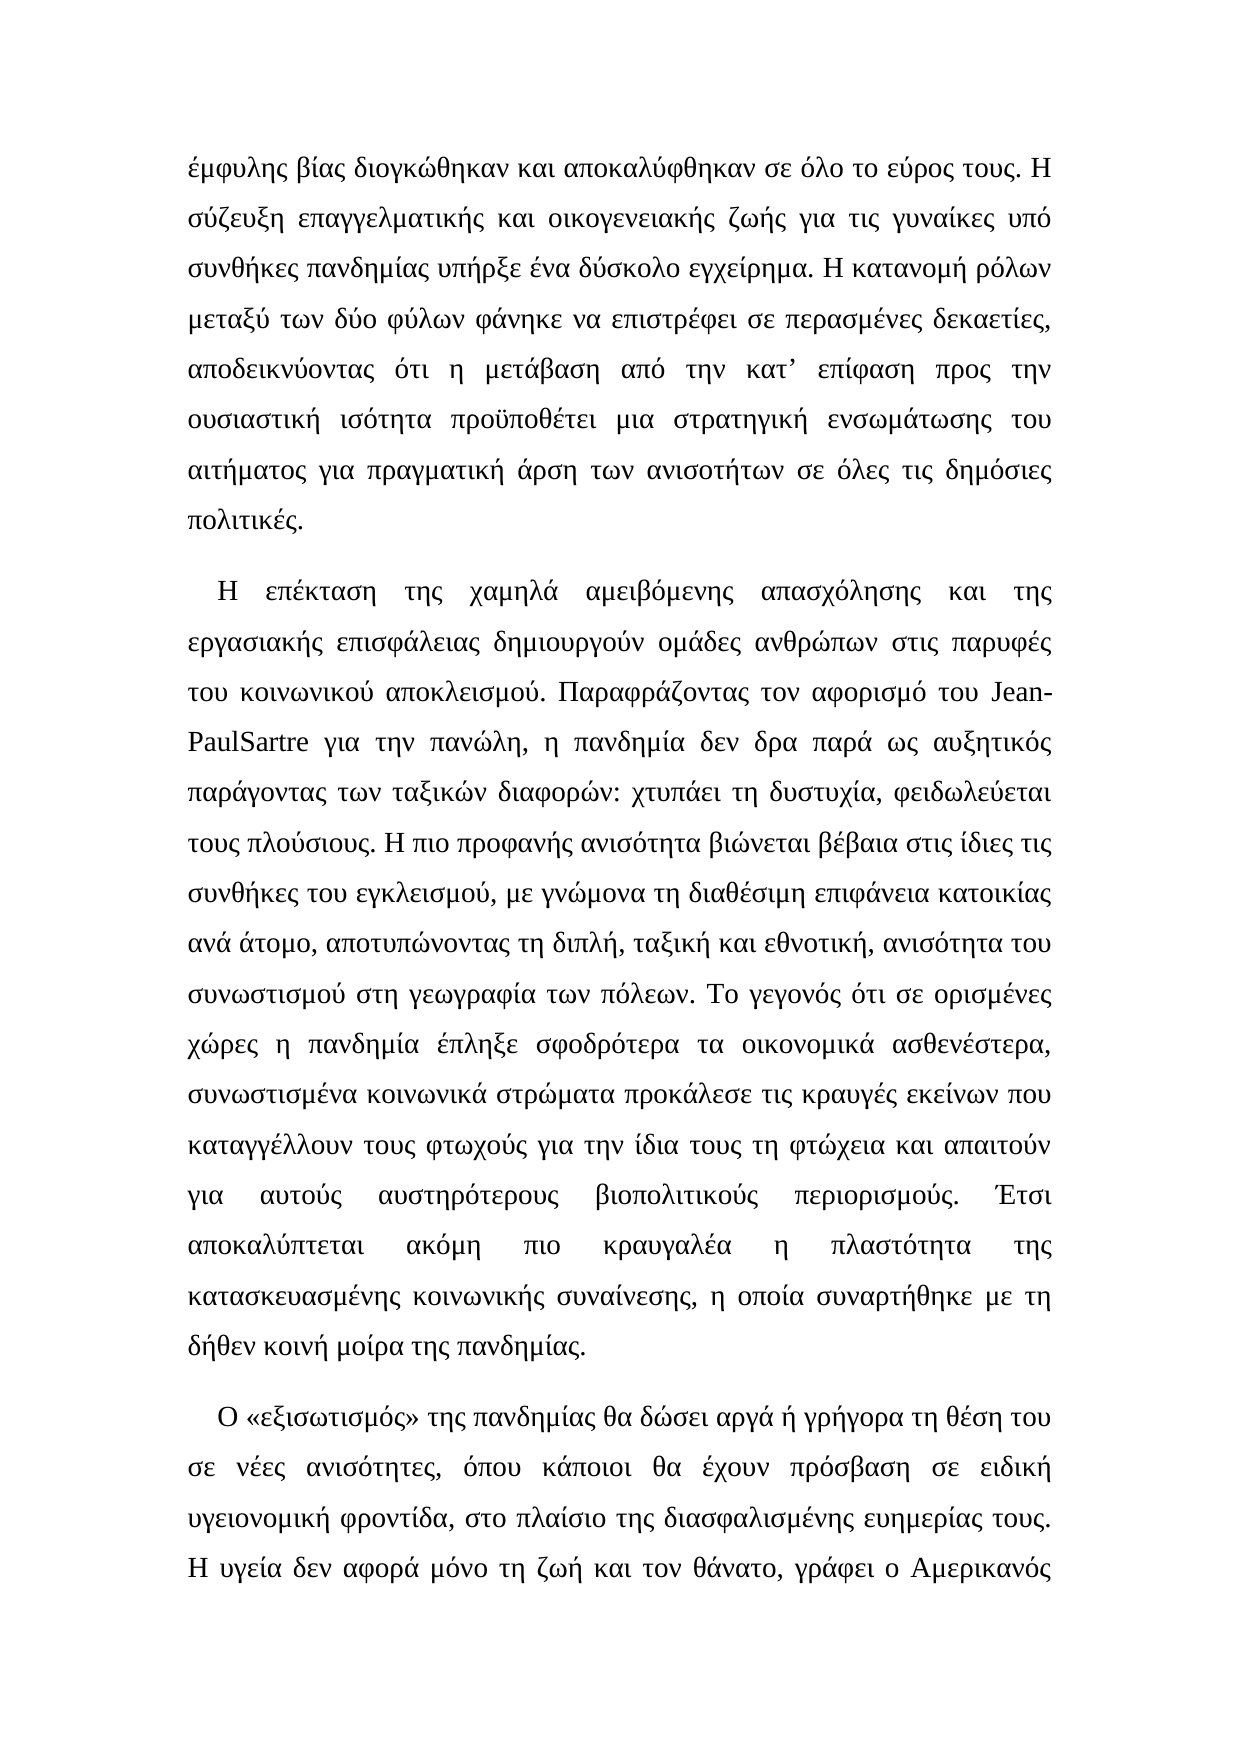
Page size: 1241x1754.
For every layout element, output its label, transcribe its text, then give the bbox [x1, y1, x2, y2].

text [187, 150, 1053, 536]
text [187, 1399, 1053, 1584]
text Η επέκταση της χαμηλά αμειβόμενης απασχόλησης και της εργασιακής επισφάλειας δημιουργούν ομάδες ανθρώπων στις παρυφές του κοινωνικού αποκλεισμού. Παραφράζοντας τον αφορισμό του Jean-PaulSartre για την πανώλη, η πανδημία δεν δρα παρά ως αυξητικός παράγοντας των ταξικών διαφορών: χτυπάει τη δυστυχία, φειδωλεύεται τους πλούσιους. Η πιο προφανής ανισότητα βιώνεται βέβαια στις ίδιες τις συνθήκες του εγκλεισμού, με γνώμονα τη διαθέσιμη επιφάνεια κατοικίας ανά άτομο, αποτυπώνοντας τη διπλή, ταξική και εθνοτική, ανισότητα του συνωστισμού στη γεωγραφία των πόλεων. Το γεγονός ότι σε ορισμένες χώρες η πανδημία έπληξε σφοδρότερα τα οικονομικά ασθενέστερα, συνωστισμένα κοινωνικά στρώματα προκάλεσε τις κραυγές εκείνων που καταγγέλλουν τους φτωχούς για την ίδια τους τη φτώχεια και απαιτούν για αυτούς αυστηρότερους βιοπολιτικούς περιορισμούς. Έτσι αποκαλύπτεται ακόμη πιο κραυγαλέα η πλαστότητα της κατασκευασμένης κοινωνικής συναίνεσης, η οποία συναρτήθηκε με τη δήθεν κοινή μοίρα της πανδημίας. [187, 573, 1053, 1362]
